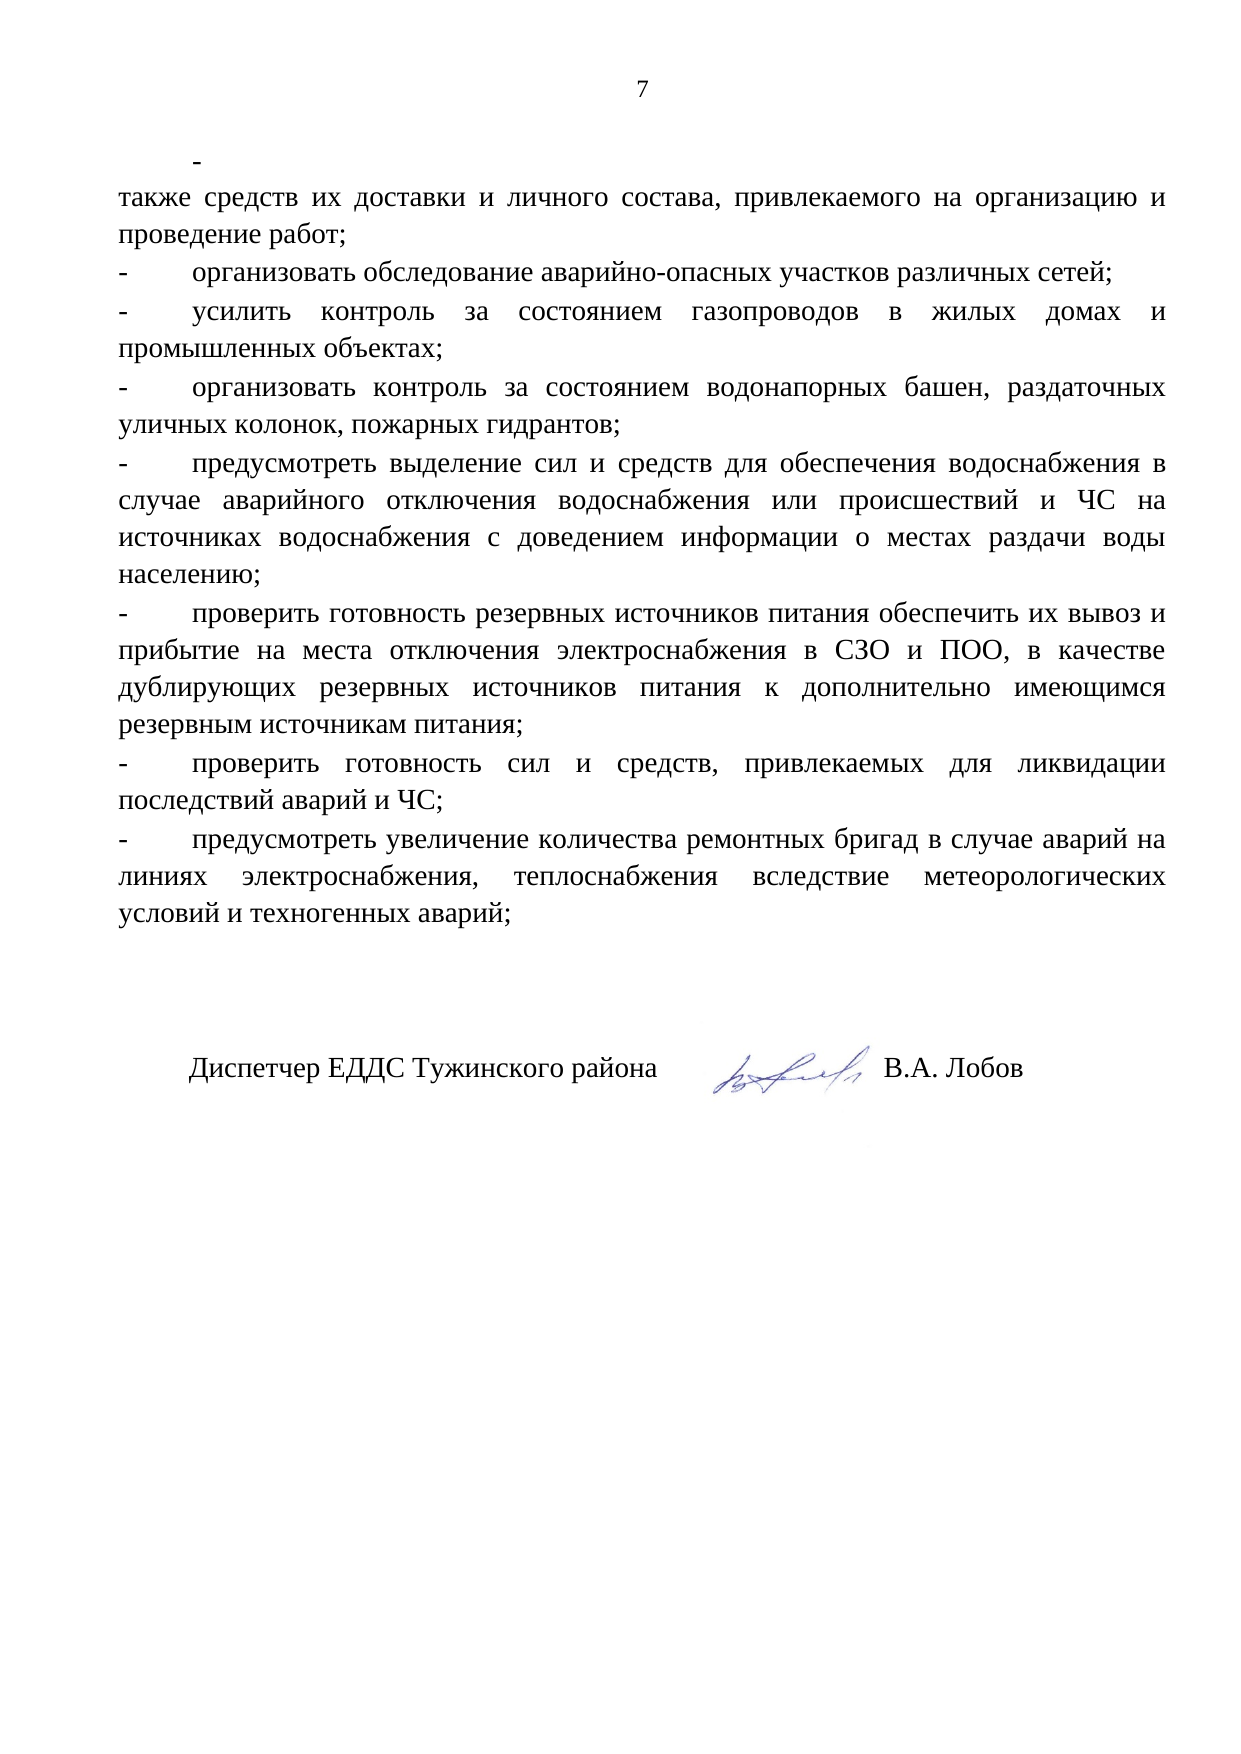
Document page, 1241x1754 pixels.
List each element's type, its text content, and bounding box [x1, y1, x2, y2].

list проверить готовность резервных источников питания обеспечить их вывоз и прибытие на места отключения электроснабжения в СЗО и ПОО, в качестве дублирующих резервных источников питания к дополнительно имеющимся резервным источникам питания; [118, 595, 1167, 740]
list организовать контроль за состоянием водонапорных башен, раздаточных уличных колонок, пожарных гидрантов; [118, 369, 1167, 440]
picture [693, 1016, 883, 1152]
text Диспетчер ЕДДС Тужинского района В.А. Лобов [118, 1050, 693, 1084]
list организовать обследование аварийно-опасных участков различных сетей; [118, 254, 1167, 288]
list проверить готовность сил и средств, привлекаемых для ликвидации последствий аварий и ЧС; [118, 745, 1167, 816]
list усилить контроль за состоянием газопроводов в жилых домах и промышленных объектах; [118, 293, 1167, 364]
text Диспетчер ЕДДС Тужинского района В.А. Лобов [883, 1050, 1167, 1084]
list предусмотреть увеличение количества ремонтных бригад в случае аварий на линиях электроснабжения, теплоснабжения вследствие метеорологических условий и техногенных аварий; [118, 821, 1167, 929]
list предусмотреть выделение сил и средств для обеспечения водоснабжения в случае аварийного отключения водоснабжения или происшествий и ЧС на источниках водоснабжения с доведением информации о местах раздачи воды населению; [118, 445, 1167, 590]
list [118, 179, 1167, 249]
